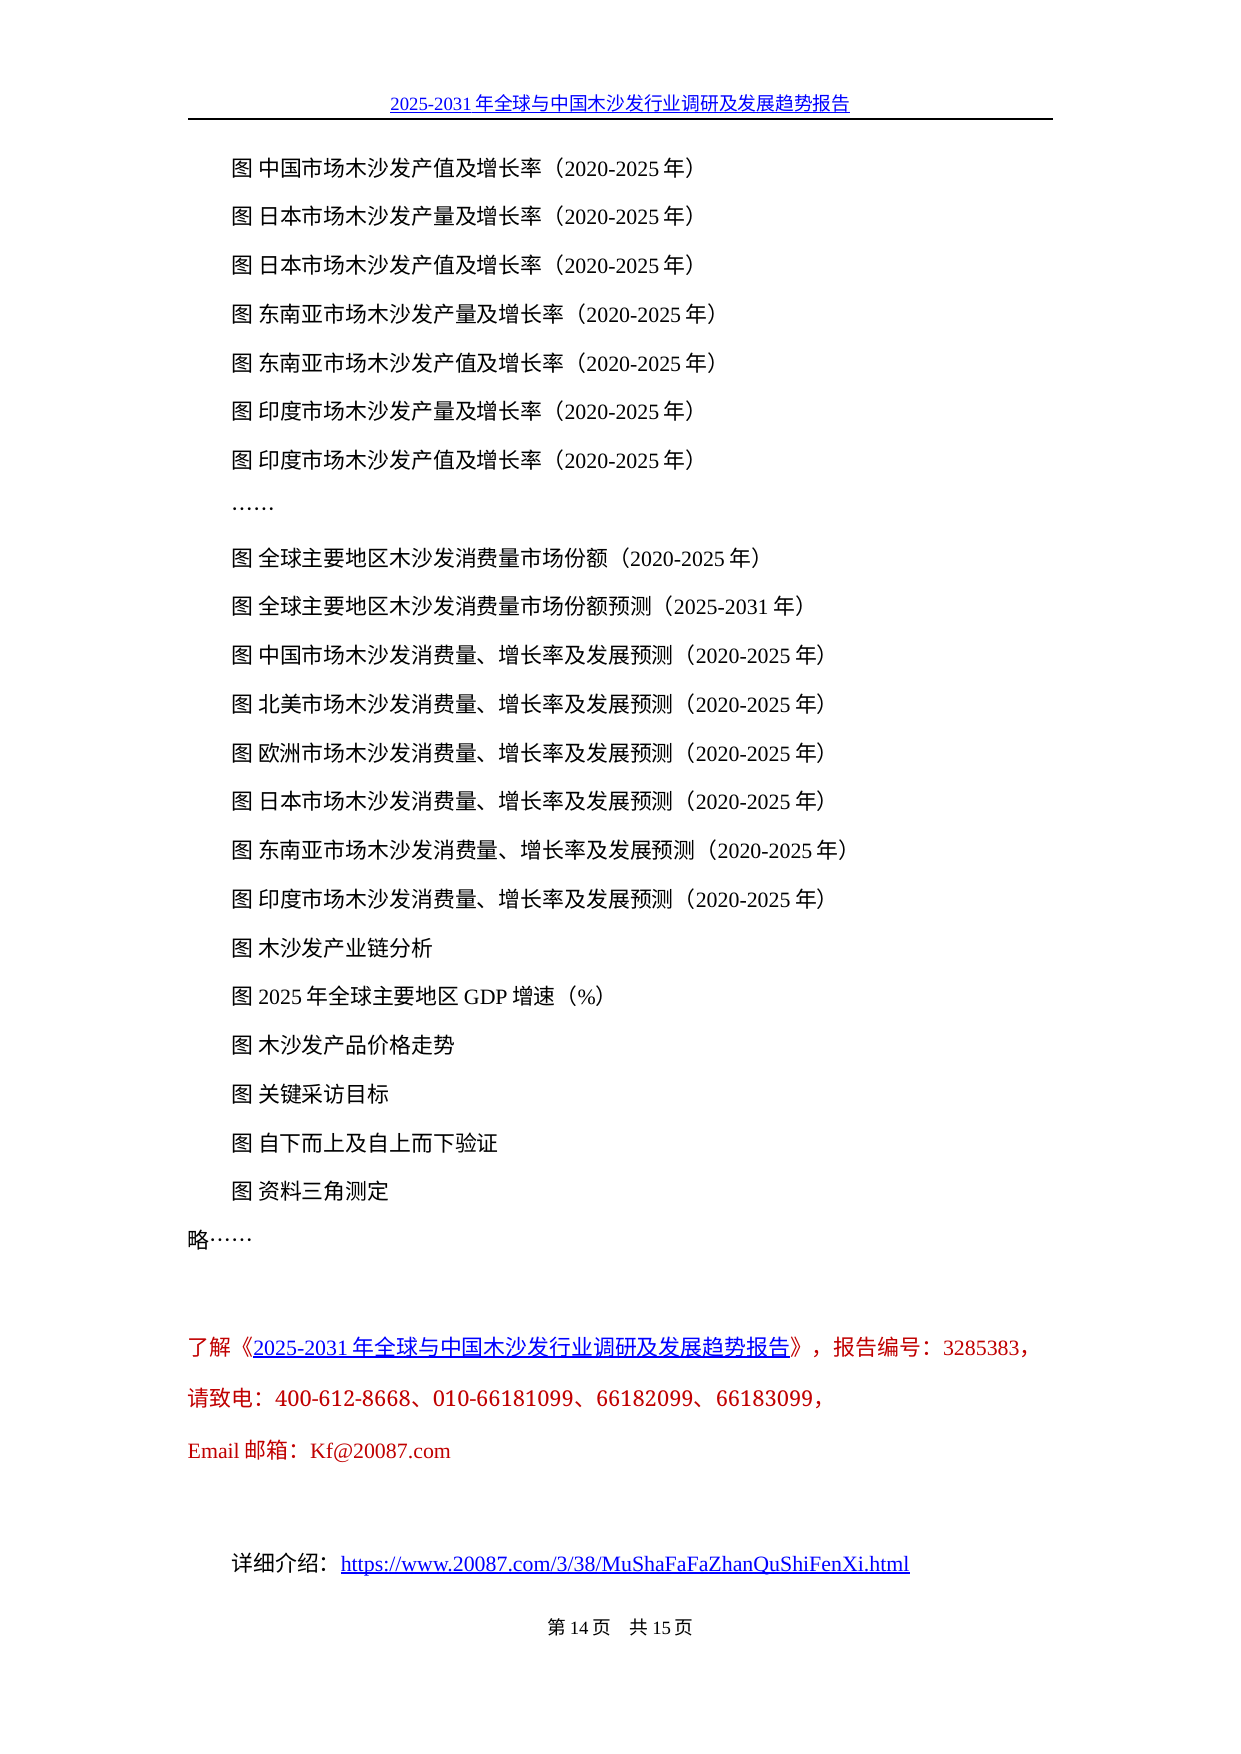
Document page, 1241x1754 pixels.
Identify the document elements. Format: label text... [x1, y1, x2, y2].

text 详细介绍：https://www.20087.com/3/38/MuShaFaFaZhanQuShiFenXi.html [187, 1545, 1053, 1578]
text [187, 150, 1053, 1255]
text 请致电：400-612-8668、010-66181099、66182099、66183099， [187, 1381, 1053, 1413]
text Email邮箱：Kf@20087.com [187, 1432, 1053, 1465]
text 了解《2025-2031年全球与中国木沙发行业调研及发展趋势报告》，报告编号：3285383， [187, 1329, 1053, 1362]
